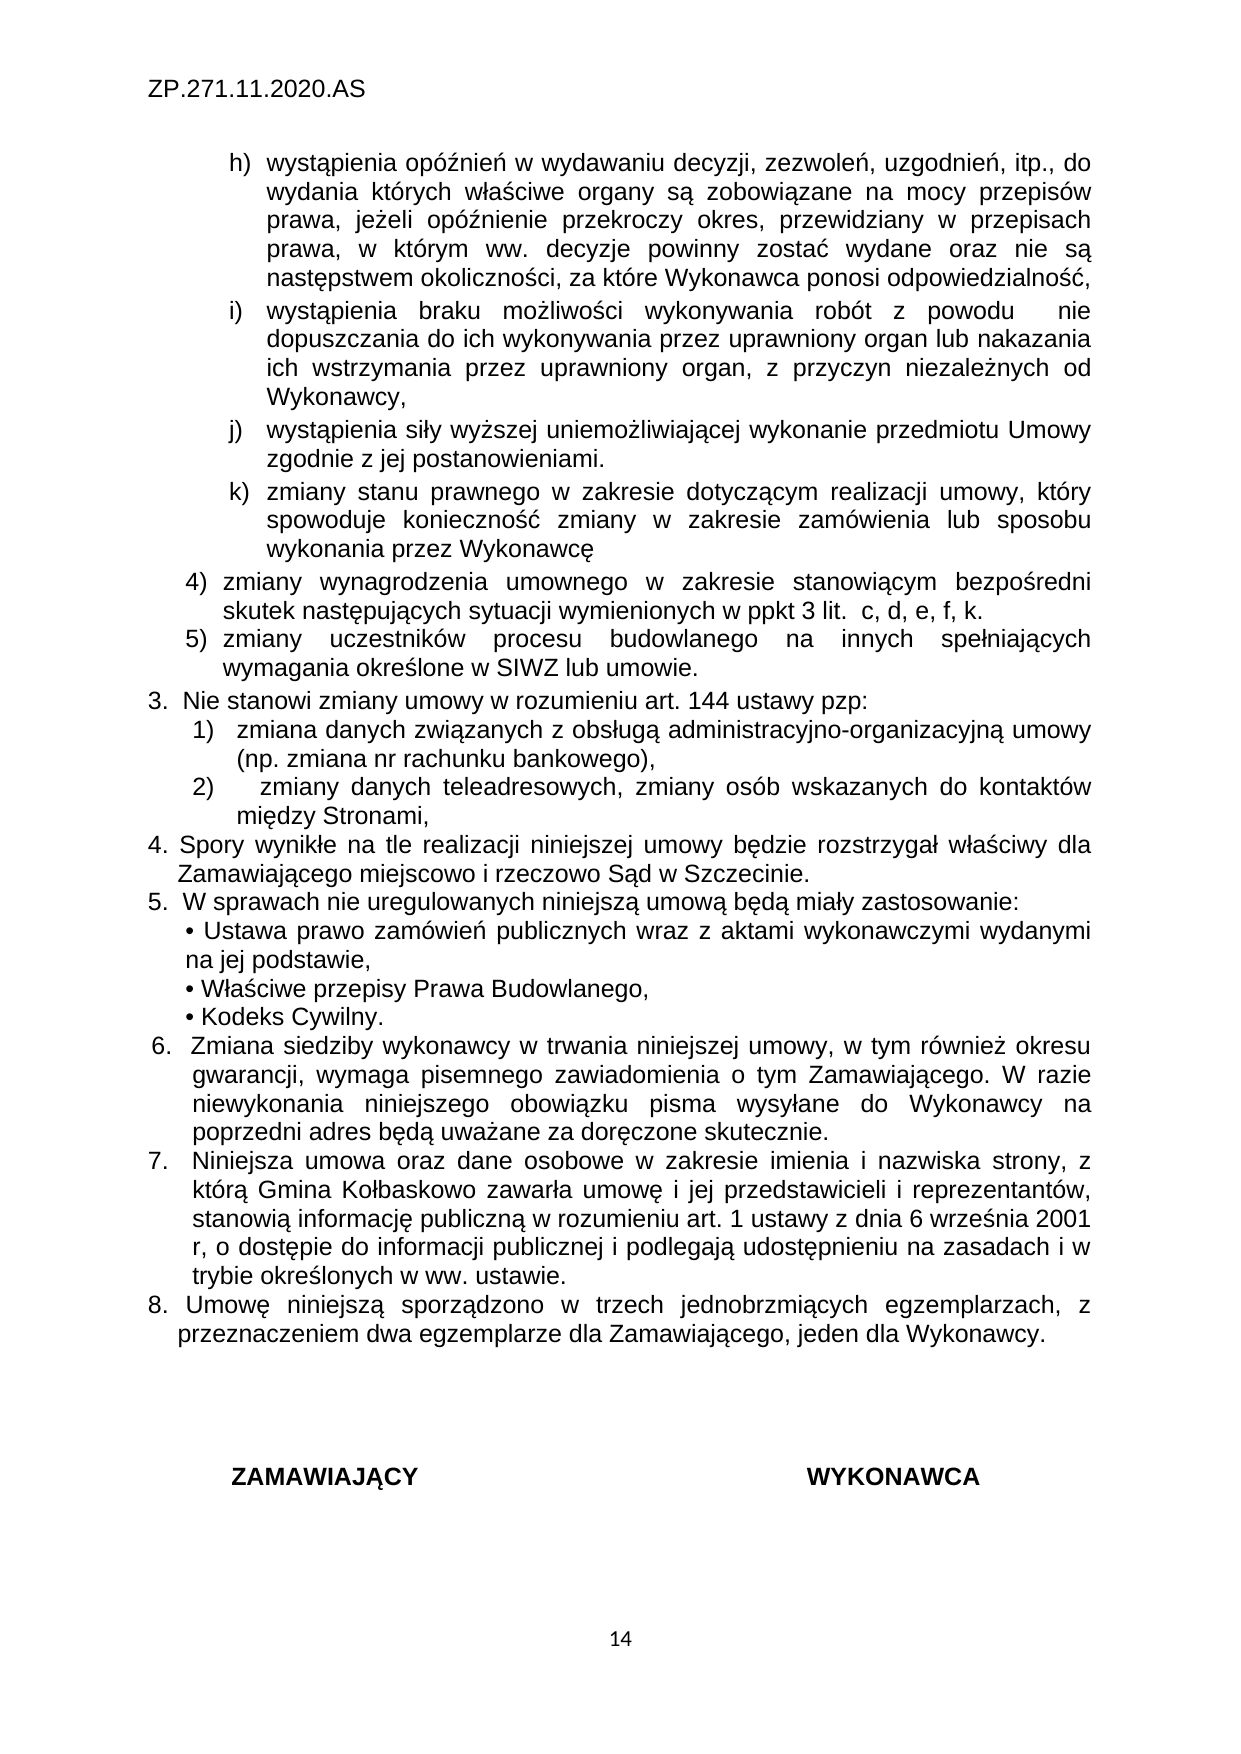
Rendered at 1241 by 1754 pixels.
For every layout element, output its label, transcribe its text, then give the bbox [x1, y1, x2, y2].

list zmiany uczestników procesu budowlanego na innych spełniających wymagania określone w SIWZ lub umowie. [185, 624, 1092, 682]
list wystąpienia braku możliwości wykonywania robót z powodu nie dopuszczania do ich wykonywania przez uprawniony organ lub nakazania ich wstrzymania przez uprawniony organ, z przyczyn niezależnych od Wykonawcy, [229, 296, 1092, 411]
text • Ustawa prawo zamówień publicznych wraz z aktami wykonawczymi wydanymi na jej podstawie, [185, 916, 1092, 973]
list wystąpienia siły wyższej uniemożliwiającej wykonanie przedmiotu Umowy zgodnie z jej postanowieniami. [229, 415, 1092, 472]
text 6. Zmiana siedziby wykonawcy w trwania niniejszej umowy, w tym również okresu gwarancji, wymaga pisemnego zawiadomienia o tym Zamawiającego. W razie niewykonania niniejszego obowiązku pisma wysyłane do Wykonawcy na poprzedni adres będą uważane za doręczone skutecznie. [133, 1031, 1092, 1146]
text • Kodeks Cywilny. [185, 1002, 1092, 1031]
text 7. Niniejsza umowa oraz dane osobowe w zakresie imienia i nazwiska strony, z którą Gmina Kołbaskowo zawarła umowę i jej przedstawicieli i reprezentantów, stanowią informację publiczną w rozumieniu art. 1 ustawy z dnia 6 września 2001 r, o dostępie do informacji publicznej i podlegają udostępnieniu na zasadach i w trybie określonych w ww. ustawie. [148, 1146, 1092, 1290]
list zmiany stanu prawnego w zakresie dotyczącym realizacji umowy, który spowoduje konieczność zmiany w zakresie zamówienia lub sposobu wykonania przez Wykonawcę [229, 476, 1092, 563]
text • Właściwe przepisy Prawa Budowlanego, [185, 973, 1092, 1002]
text 8. Umowę niniejszą sporządzono w trzech jednobrzmiących egzemplarzach, z przeznaczeniem dwa egzemplarze dla Zamawiającego, jeden dla Wykonawcy. [148, 1290, 1092, 1347]
text 5. W sprawach nie uregulowanych niniejszą umową będą miały zastosowanie: [148, 887, 1092, 916]
text 3. Nie stanowi zmiany umowy w rozumieniu art. 144 ustawy pzp: [148, 686, 1092, 715]
text 4. Spory wynikłe na tle realizacji niniejszej umowy będzie rozstrzygał właściwy dla Zamawiającego miejscowo i rzeczowo Sąd w Szczecinie. [148, 830, 1092, 887]
list zmiana danych związanych z obsługą administracyjno-organizacyjną umowy (np. zmiana nr rachunku bankowego), [192, 715, 1092, 772]
list zmiany danych teleadresowych, zmiany osób wskazanych do kontaktów między Stronami, [192, 772, 1092, 830]
list zmiany wynagrodzenia umownego w zakresie stanowiącym bezpośredni skutek następujących sytuacji wymienionych w ppkt 3 lit. c, d, e, f, k. [185, 567, 1092, 624]
list wystąpienia opóźnień w wydawaniu decyzji, zezwoleń, uzgodnień, itp., do wydania których właściwe organy są zobowiązane na mocy przepisów prawa, jeżeli opóźnienie przekroczy okres, przewidziany w przepisach prawa, w którym ww. decyzje powinny zostać wydane oraz nie są następstwem okoliczności, za które Wykonawca ponosi odpowiedzialność, [229, 148, 1092, 291]
text ZAMAWIAJĄCY WYKONAWCA [148, 1462, 1092, 1491]
